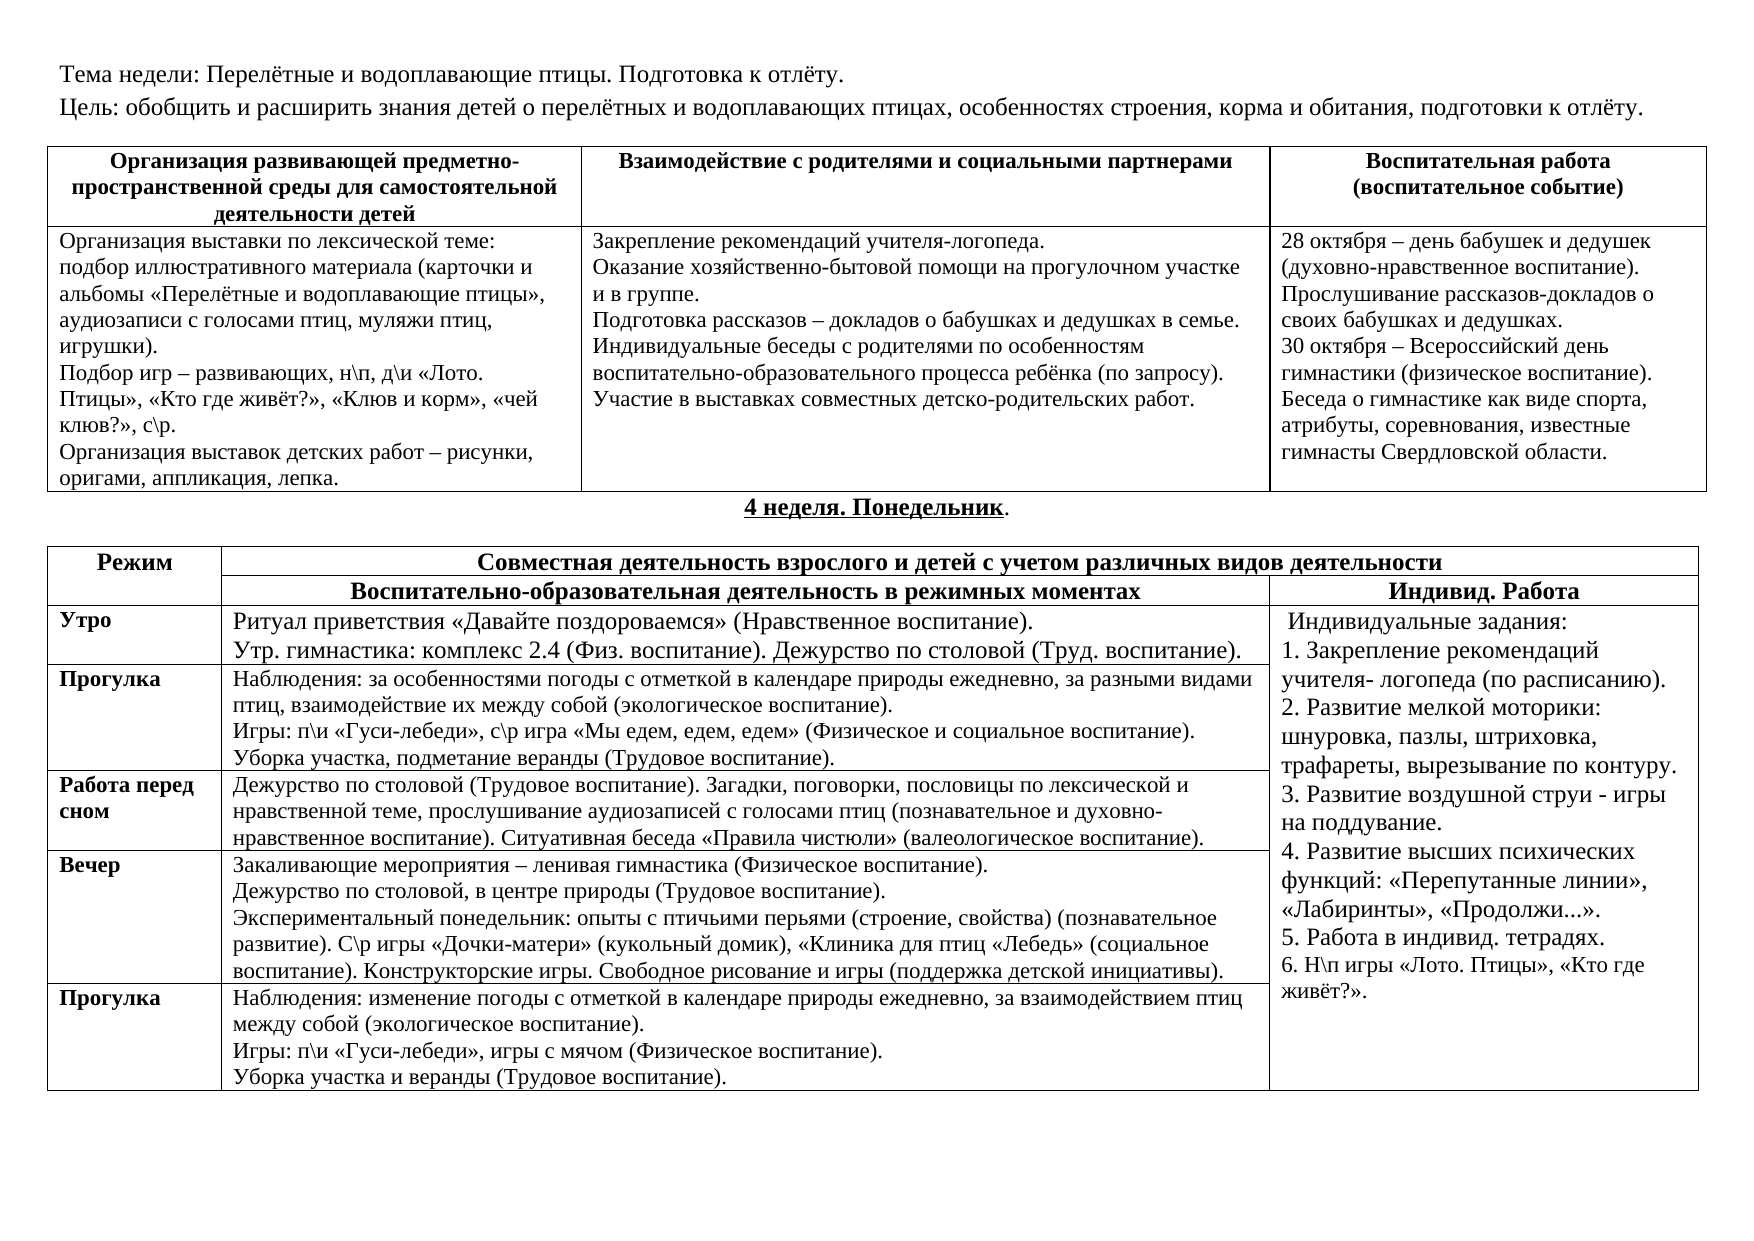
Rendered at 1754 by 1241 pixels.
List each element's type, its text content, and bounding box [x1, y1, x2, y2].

table_cell Организация выставки по лексической теме: подбор иллюстративного материала (карточки и альбомы «Перелётные и водоплавающие птицы», аудиозаписи с голосами птиц, муляжи птиц, игрушки). Подбор игр – развивающих, н\п, д\и «Лото. Птицы», «Кто где живёт?», «Клюв и корм», «чей клюв?», с\р. Организация выставок детских работ – рисунки, оригами, аппликация, лепка. [48, 227, 581, 491]
text 4 неделя. Понедельник. [59, 492, 1695, 520]
text Тема недели: Перелётные и водоплавающие птицы. Подготовка к отлёту. [59, 59, 1695, 88]
table_cell Утро [48, 606, 221, 664]
table_header Режим [48, 547, 221, 605]
table_cell Воспитательно-образовательная деятельность в режимных моментах [222, 576, 1269, 605]
table_header Организация развивающей предметно-пространственной среды для самостоятельной деятельности детей [48, 147, 581, 226]
table_cell Дежурство по столовой (Трудовое воспитание). Загадки, поговорки, пословицы по лексической и нравственной теме, прослушивание аудиозаписей с голосами птиц (познавательное и духовно-нравственное воспитание). Ситуативная беседа «Правила чистюли» (валеологическое воспитание). [222, 771, 1269, 850]
table_cell Наблюдения: за особенностями погоды с отметкой в календаре природы ежедневно, за разными видами птиц, взаимодействие их между собой (экологическое воспитание). Игры: п\и «Гуси-лебеди», с\р игра «Мы едем, едем, едем» (Физическое и социальное воспитание). Уборка участка, подметание веранды (Трудовое воспитание). [222, 665, 1269, 770]
table_cell Индивидуальные задания: 1. Закрепление рекомендаций учителя- логопеда (по расписанию). 2. Развитие мелкой моторики: шнуровка, пазлы, штриховка, трафареты, вырезывание по контуру. 3. Развитие воздушной струи - игры на поддувание. 4. Развитие высших психических функций: «Перепутанные линии», «Лабиринты», «Продолжи...». 5. Работа в индивид. тетрадях. 6. Н\п игры «Лото. Птицы», «Кто где живёт?». [1270, 606, 1698, 1089]
table_cell Ритуал приветствия «Давайте поздороваемся» (Нравственное воспитание). Утр. гимнастика: комплекс 2.4 (Физ. воспитание). Дежурство по столовой (Труд. воспитание). [222, 606, 1269, 664]
table_cell Закаливающие мероприятия – ленивая гимнастика (Физическое воспитание). Дежурство по столовой, в центре природы (Трудовое воспитание). Экспериментальный понедельник: опыты с птичьими перьями (строение, свойства) (познавательное развитие). С\р игры «Дочки-матери» (кукольный домик), «Клиника для птиц «Лебедь» (социальное воспитание). Конструкторские игры. Свободное рисование и игры (поддержка детской инициативы). [222, 851, 1269, 983]
table_header Взаимодействие с родителями и социальными партнерами [582, 147, 1269, 226]
table_cell Наблюдения: изменение погоды с отметкой в календаре природы ежедневно, за взаимодействием птиц между собой (экологическое воспитание). Игры: п\и «Гуси-лебеди», игры с мячом (Физическое воспитание). Уборка участка и веранды (Трудовое воспитание). [222, 984, 1269, 1089]
table_cell Прогулка [48, 984, 221, 1089]
table_cell Работа перед сном [48, 771, 221, 850]
table_cell Закрепление рекомендаций учителя-логопеда. Оказание хозяйственно-бытовой помощи на прогулочном участке и в группе. Подготовка рассказов – докладов о бабушках и дедушках в семье. Индивидуальные беседы с родителями по особенностям воспитательно-образовательного процесса ребёнка (по запросу). Участие в выставках совместных детско-родительских работ. [582, 227, 1269, 491]
table_header Воспитательная работа (воспитательное событие) [1271, 147, 1706, 226]
table_cell Прогулка [48, 665, 221, 770]
table_cell Вечер [48, 851, 221, 983]
table_cell 28 октября – день бабушек и дедушек (духовно-нравственное воспитание). Прослушивание рассказов-докладов о своих бабушках и дедушках. 30 октября – Всероссийский день гимнастики (физическое воспитание). Беседа о гимнастике как виде спорта, атрибуты, соревнования, известные гимнасты Свердловской области. [1271, 227, 1706, 491]
text Цель: обобщить и расширить знания детей о перелётных и водоплавающих птицах, особенностях строения, корма и обитания, подготовки к отлёту. [59, 92, 1695, 121]
table_cell Индивид. Работа [1270, 576, 1698, 605]
table_header Совместная деятельность взрослого и детей с учетом различных видов деятельности [222, 547, 1698, 575]
